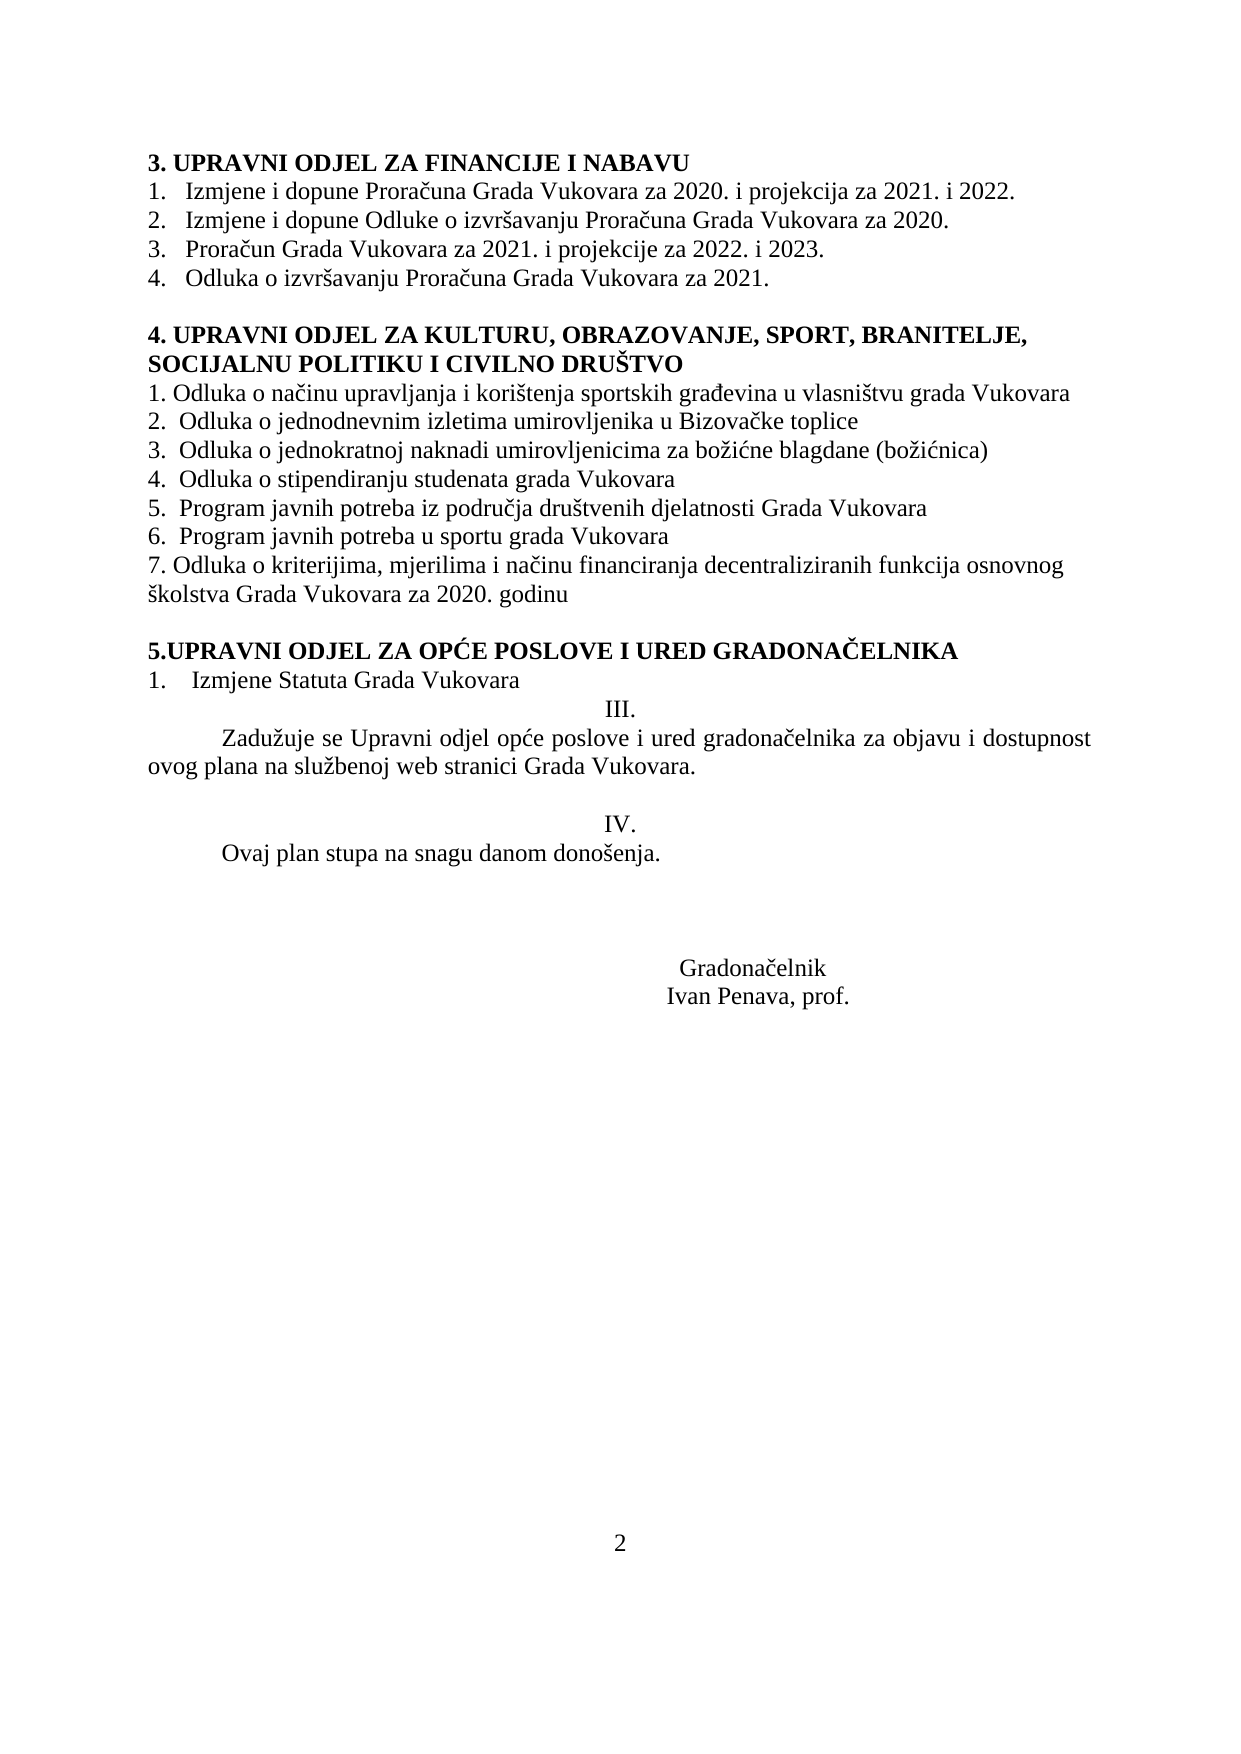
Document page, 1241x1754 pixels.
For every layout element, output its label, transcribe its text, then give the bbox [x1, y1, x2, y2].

text Zadužuje se Upravni odjel opće poslove i ured gradonačelnika za objavu i dostupnost ovog plana na službenoj web stranici Grada Vukovara. [148, 723, 1093, 780]
text III. [148, 694, 1093, 723]
text 2. Odluka o jednodnevnim izletima umirovljenika u Bizovačke toplice [148, 406, 1093, 435]
text Ovaj plan stupa na snagu danom donošenja. [148, 838, 1093, 866]
text 1. Izmjene Statuta Grada Vukovara [148, 665, 1093, 694]
text 5. Program javnih potreba iz područja društvenih djelatnosti Grada Vukovara [148, 493, 1093, 521]
text Ivan Penava, prof. [148, 981, 1093, 1010]
list Proračun Grada Vukovara za 2021. i projekcije za 2022. i 2023. [148, 234, 1093, 263]
text 4. UPRAVNI ODJEL ZA KULTURU, OBRAZOVANJE, SPORT, BRANITELJE, SOCIJALNU POLITIKU I CIVILNO DRUŠTVO [148, 320, 1093, 378]
list Odluka o izvršavanju Proračuna Grada Vukovara za 2021. [148, 263, 1093, 291]
text IV. [148, 809, 1093, 838]
text 4. Odluka o stipendiranju studenata grada Vukovara [148, 464, 1093, 493]
text 3. UPRAVNI ODJEL ZA FINANCIJE I NABAVU [148, 148, 1093, 176]
list Izmjene i dopune Odluke o izvršavanju Proračuna Grada Vukovara za 2020. [148, 205, 1093, 234]
text 3. Odluka o jednokratnoj naknadi umirovljenicima za božićne blagdane (božićnica) [148, 435, 1093, 464]
text 2 [148, 1528, 1093, 1556]
text 5.UPRAVNI ODJEL ZA OPĆE POSLOVE I URED GRADONAČELNIKA [148, 636, 1093, 665]
text 6. Program javnih potreba u sportu grada Vukovara [148, 521, 1093, 550]
list Izmjene i dopune Proračuna Grada Vukovara za 2020. i projekcija za 2021. i 2022. [148, 176, 1093, 205]
text 7. Odluka o kriterijima, mjerilima i načinu financiranja decentraliziranih funkcija osnovnog školstva Grada Vukovara za 2020. godinu [148, 550, 1093, 608]
text 1. Odluka o načinu upravljanja i korištenja sportskih građevina u vlasništvu grada Vukovara [148, 378, 1093, 406]
text Gradonačelnik [679, 953, 1093, 981]
